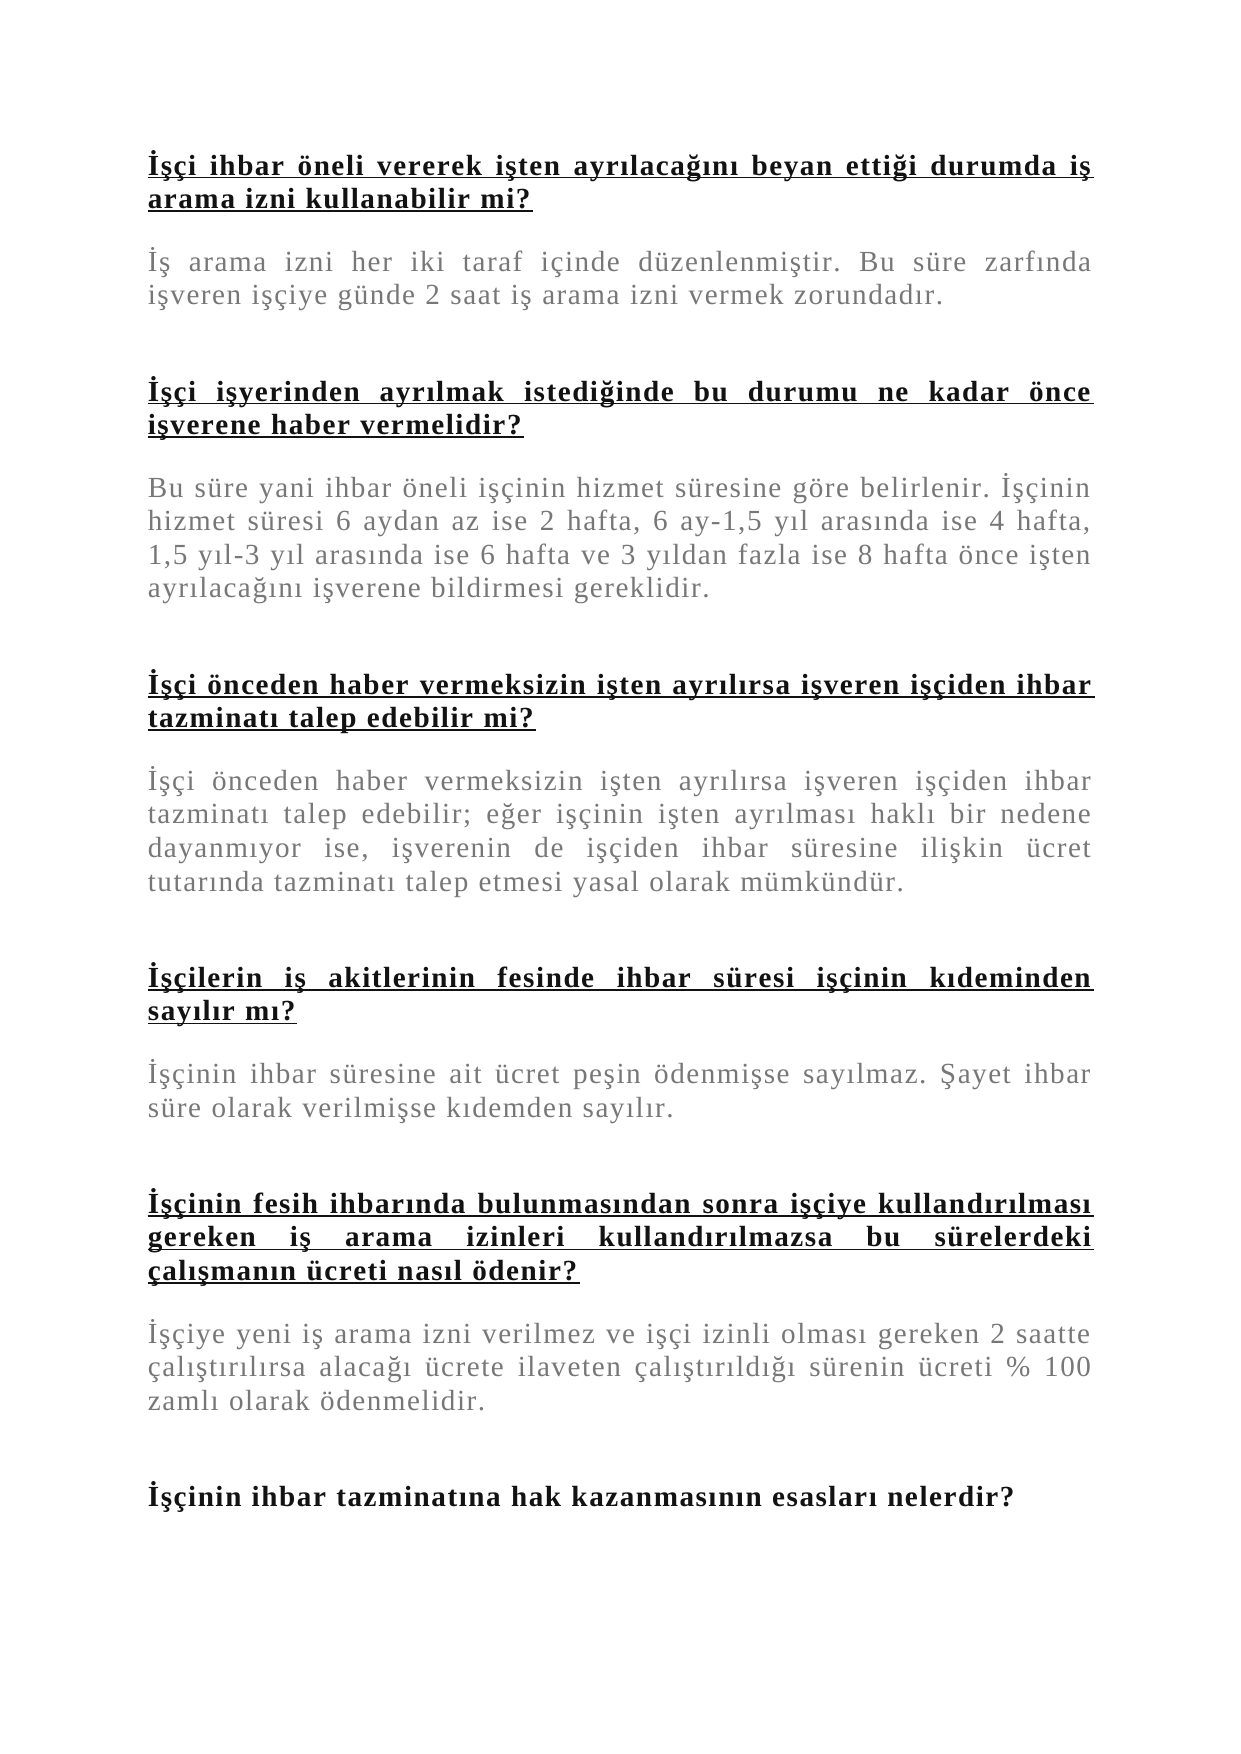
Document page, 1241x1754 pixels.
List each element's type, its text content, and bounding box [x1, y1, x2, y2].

text İşçi ihbar öneli vererek işten ayrılacağını beyan ettiği durumda iş arama izni kullanabilir mi? [148, 148, 1093, 177]
text İşçiye yeni iş arama izni verilmez ve işçi izinli olması gereken 2 saatte çalıştırılırsa alacağı ücrete ilaveten çalıştırıldığı sürenin ücreti % 100 zamlı olarak ödenmelidir. [148, 1316, 1093, 1416]
text İşçi önceden haber vermeksizin işten ayrılırsa işveren işçiden ihbar tazminatı talep edebilir mi? [148, 698, 1093, 734]
text İşçi işyerinden ayrılmak istediğinde bu durumu ne kadar önce işverene haber vermelidir? [148, 404, 1093, 441]
text İşçi önceden haber vermeksizin işten ayrılırsa işveren işçiden ihbar tazminatı talep edebilir mi? [148, 667, 1093, 696]
text İşçilerin iş akitlerinin fesinde ihbar süresi işçinin kıdeminden sayılır mı? [148, 991, 1093, 1027]
text İşçi önceden haber vermeksizin işten ayrılırsa işveren işçiden ihbar tazminatı talep edebilir; eğer işçinin işten ayrılması haklı bir nedene dayanmıyor ise, işverenin de işçiden ihbar süresine ilişkin ücret tutarında tazminatı talep etmesi yasal olarak mümkündür. [148, 763, 1093, 897]
text İşçilerin iş akitlerinin fesinde ihbar süresi işçinin kıdeminden sayılır mı? [148, 960, 1093, 989]
text İşçinin ihbar süresine ait ücret peşin ödenmişse sayılmaz. Şayet ihbar süre olarak verilmişse kıdemden sayılır. [148, 1056, 1093, 1123]
text İşçi ihbar öneli vererek işten ayrılacağını beyan ettiği durumda iş arama izni kullanabilir mi? [148, 178, 1093, 215]
text İşçinin fesih ihbarında bulunmasından sonra işçiye kullandırılması gereken iş arama izinleri kullandırılmazsa bu sürelerdeki çalışmanın ücreti nasıl ödenir? [148, 1250, 1093, 1287]
text İşçinin fesih ihbarında bulunmasından sonra işçiye kullandırılması gereken iş arama izinleri kullandırılmazsa bu sürelerdeki çalışmanın ücreti nasıl ödenir? [148, 1217, 1093, 1249]
text İş arama izni her iki taraf içinde düzenlenmiştir. Bu süre zarfında işveren işçiye günde 2 saat iş arama izni vermek zorundadır. [148, 244, 1093, 311]
text İşçi işyerinden ayrılmak istediğinde bu durumu ne kadar önce işverene haber vermelidir? [148, 374, 1093, 403]
text İşçinin fesih ihbarında bulunmasından sonra işçiye kullandırılması gereken iş arama izinleri kullandırılmazsa bu sürelerdeki çalışmanın ücreti nasıl ödenir? [148, 1186, 1093, 1215]
text İşçinin ihbar tazminatına hak kazanmasının esasları nelerdir? [148, 1479, 1093, 1513]
text Bu süre yani ihbar öneli işçinin hizmet süresine göre belirlenir. İşçinin hizmet süresi 6 aydan az ise 2 hafta, 6 ay-1,5 yıl arasında ise 4 hafta, 1,5 yıl-3 yıl arasında ise 6 hafta ve 3 yıldan fazla ise 8 hafta önce işten ayrılacağını işverene bildirmesi gereklidir. [148, 470, 1093, 604]
